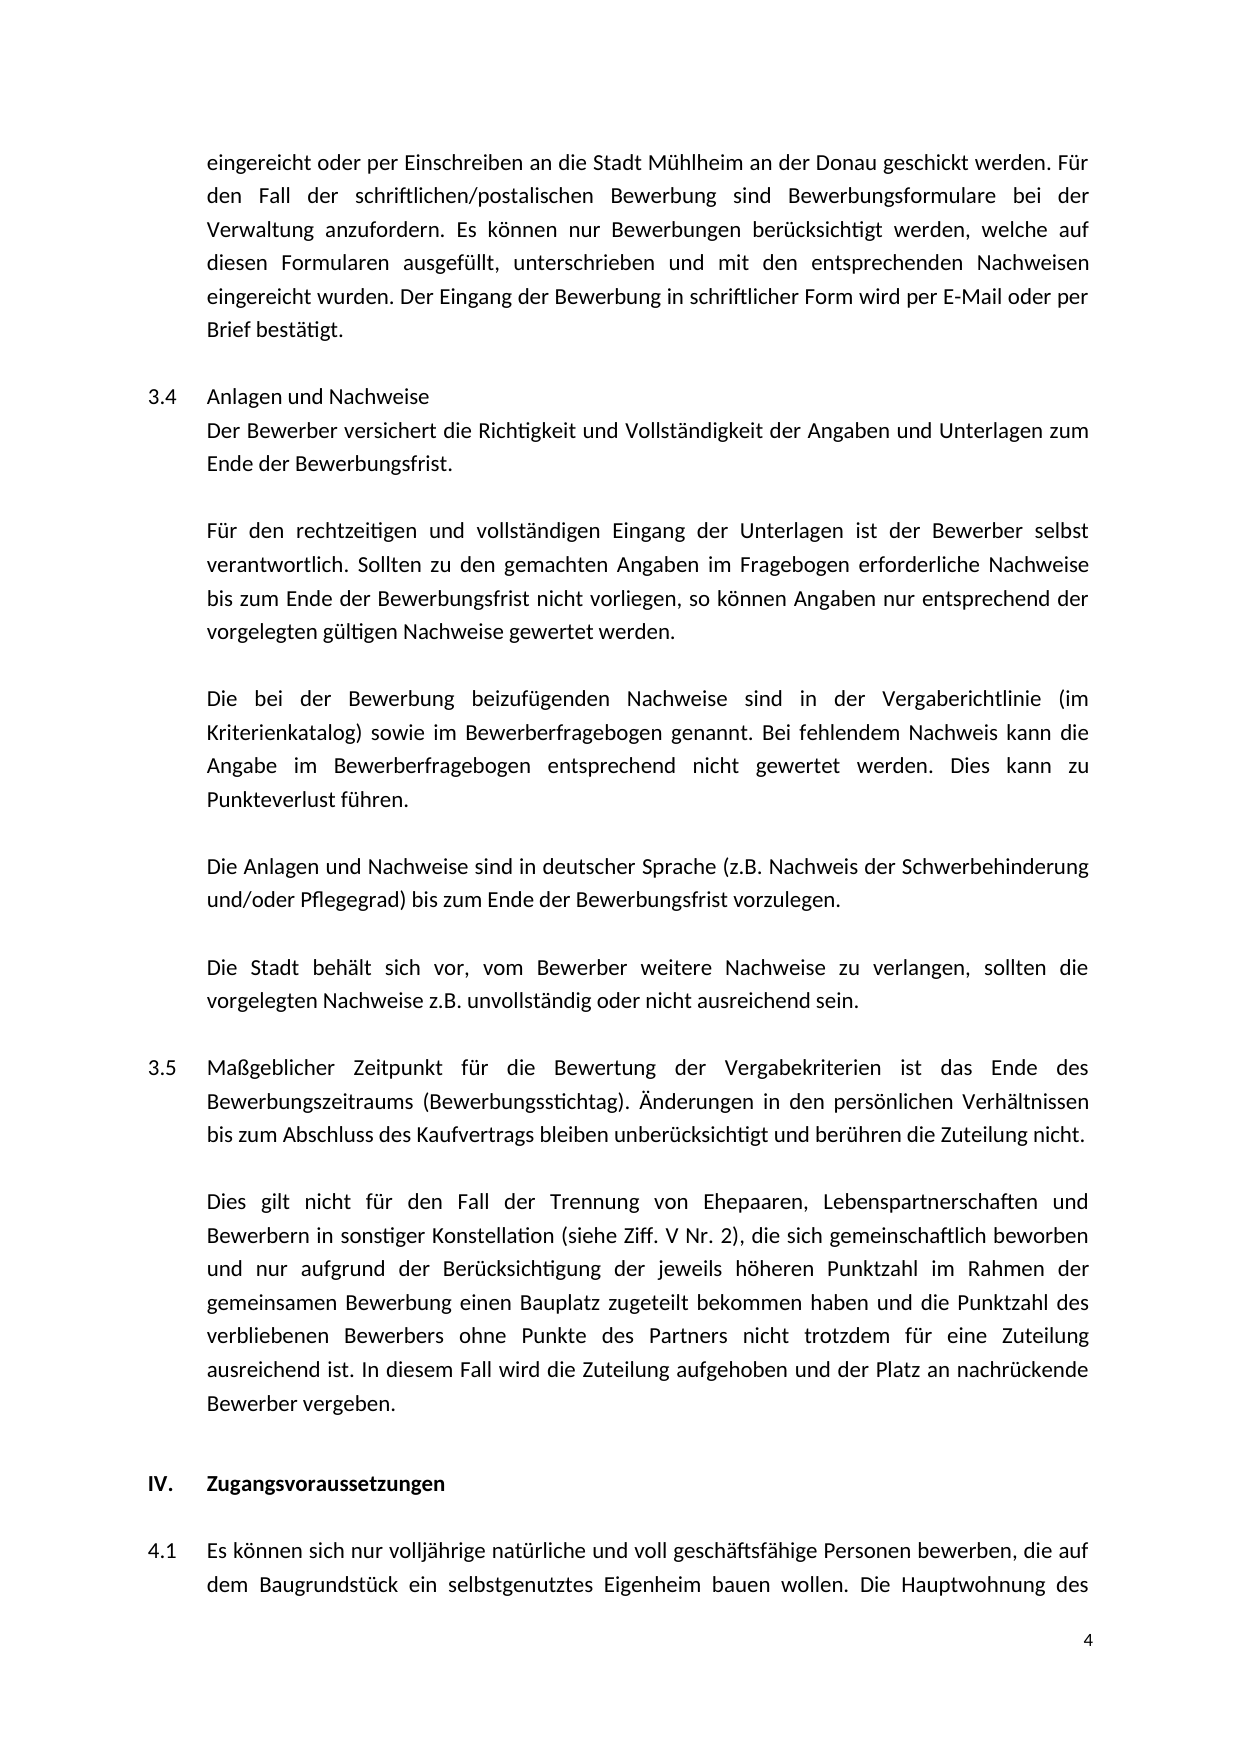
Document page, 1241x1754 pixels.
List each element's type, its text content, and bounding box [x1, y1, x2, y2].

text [148, 148, 1091, 343]
text IV. Zugangsvoraussetzungen [148, 1469, 1091, 1497]
text Die bei der Bewerbung beizufügenden Nachweise sind in der Vergaberichtlinie (im Kriterienkatalog) sowie im Bewerberfragebogen genannt. Bei fehlendem Nachweis kann die Angabe im Bewerberfragebogen entsprechend nicht gewertet werden. Dies kann zu Punkteverlust führen. [207, 684, 1091, 813]
text 3.5 Maßgeblicher Zeitpunkt für die Bewertung der Vergabekriterien ist das Ende des Bewerbungszeitraums (Bewerbungsstichtag). Änderungen in den persönlichen Verhältnissen bis zum Abschluss des Kaufvertrags bleiben unberücksichtigt und berühren die Zuteilung nicht. [148, 1053, 1091, 1148]
text Für den rechtzeitigen und vollständigen Eingang der Unterlagen ist der Bewerber selbst verantwortlich. Sollten zu den gemachten Angaben im Fragebogen erforderliche Nachweise bis zum Ende der Bewerbungsfrist nicht vorliegen, so können Angaben nur entsprechend der vorgelegten gültigen Nachweise gewertet werden. [207, 517, 1091, 645]
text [148, 1536, 1091, 1598]
text Dies gilt nicht für den Fall der Trennung von Ehepaaren, Lebenspartnerschaften und Bewerbern in sonstiger Konstellation (siehe Ziff. V Nr. 2), die sich gemeinschaftlich beworben und nur aufgrund der Berücksichtigung der jeweils höheren Punktzahl im Rahmen der gemeinsamen Bewerbung einen Bauplatz zugeteilt bekommen haben und die Punktzahl des verbliebenen Bewerbers ohne Punkte des Partners nicht trotzdem für eine Zuteilung ausreichend ist. In diesem Fall wird die Zuteilung aufgehoben und der Platz an nachrückende Bewerber vergeben. [207, 1187, 1091, 1417]
text 3.4 Anlagen und Nachweise [148, 382, 1091, 410]
text Die Anlagen und Nachweise sind in deutscher Sprache (z.B. Nachweis der Schwerbehinderung und/oder Pflegegrad) bis zum Ende der Bewerbungsfrist vorzulegen. [207, 852, 1091, 913]
text Der Bewerber versichert die Richtigkeit und Vollständigkeit der Angaben und Unterlagen zum Ende der Bewerbungsfrist. [207, 416, 1091, 477]
text Die Stadt behält sich vor, vom Bewerber weitere Nachweise zu verlangen, sollten die vorgelegten Nachweise z.B. unvollständig oder nicht ausreichend sein. [207, 953, 1091, 1014]
